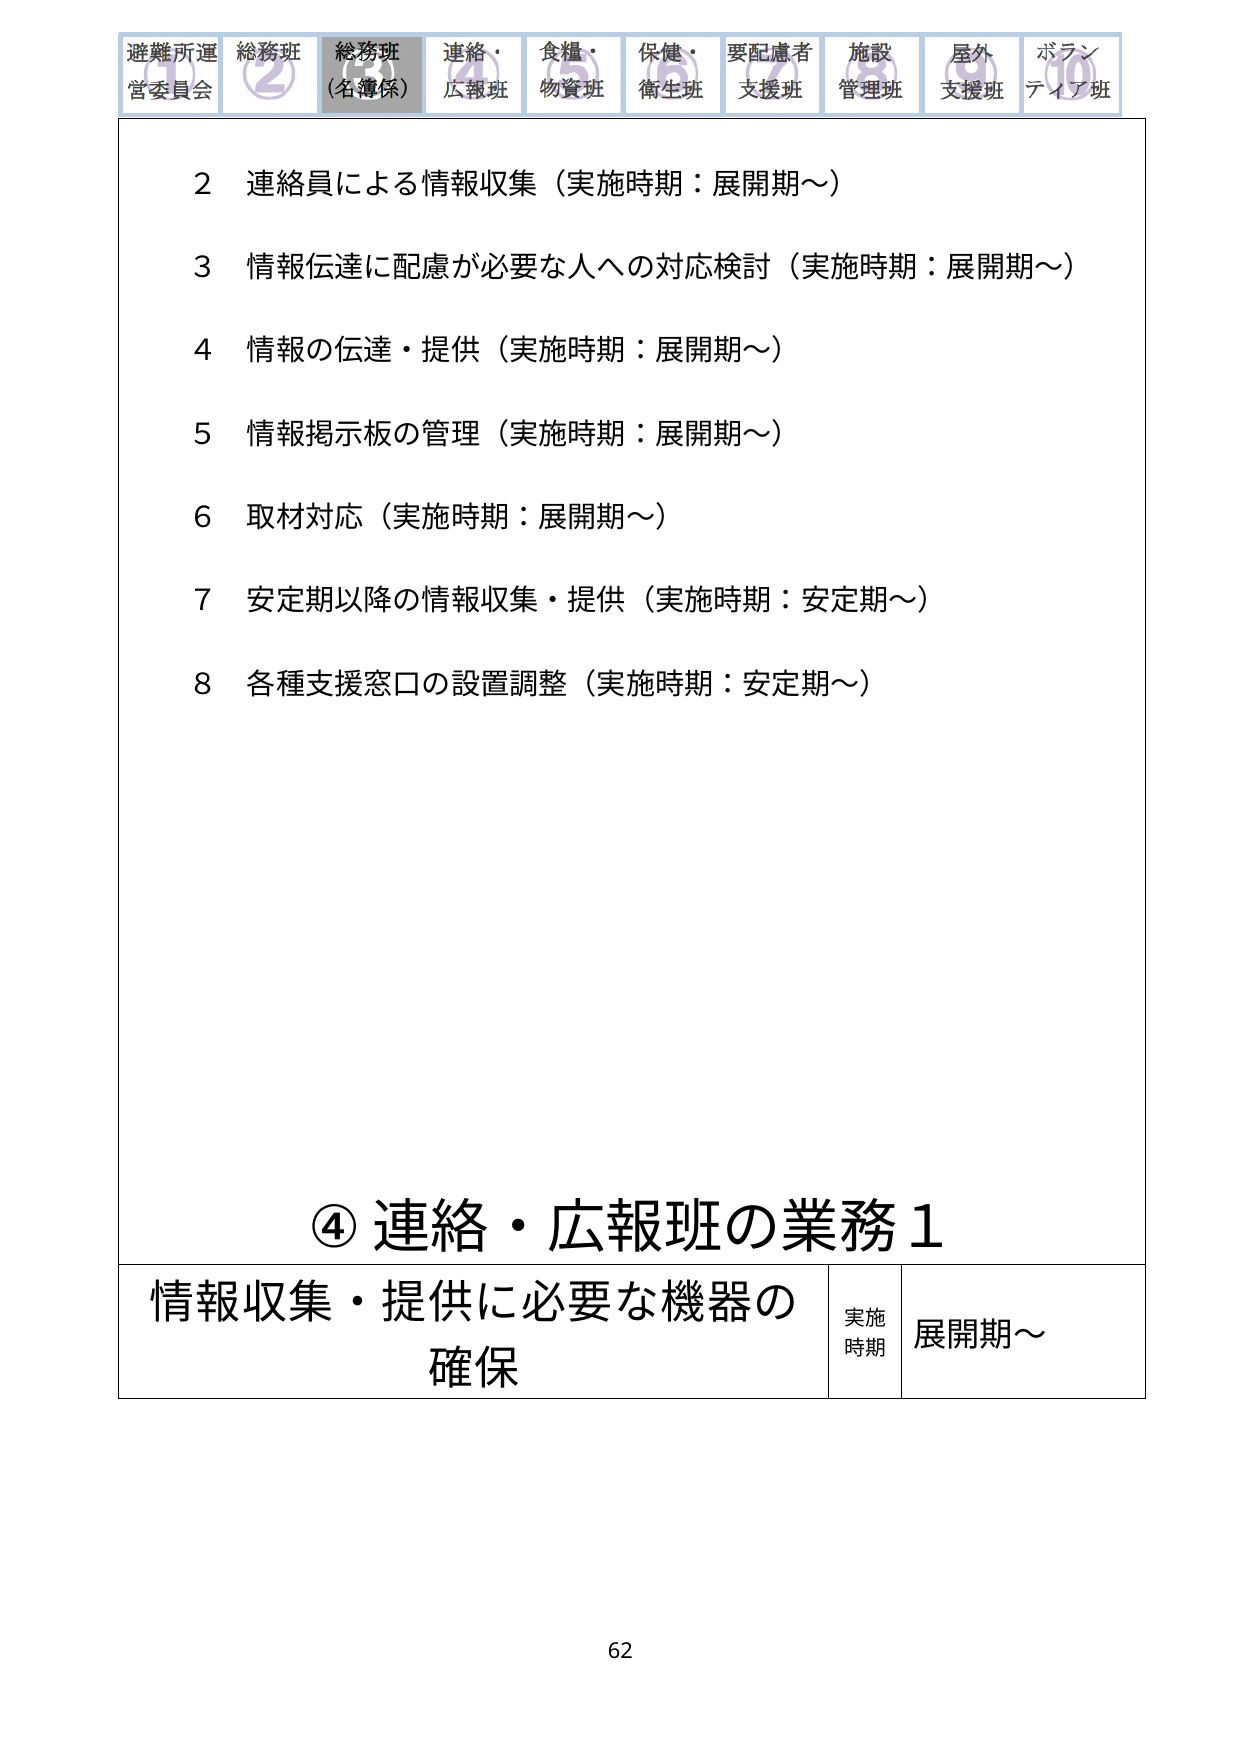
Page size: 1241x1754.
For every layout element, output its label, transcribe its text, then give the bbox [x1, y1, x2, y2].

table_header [119, 119, 1145, 1264]
table_cell 展開期～ [902, 1265, 1145, 1398]
picture [118, 32, 1123, 117]
table_cell 実施時期 [829, 1265, 901, 1398]
table_cell 情報収集・提供に必要な機器の確保 [119, 1265, 828, 1398]
